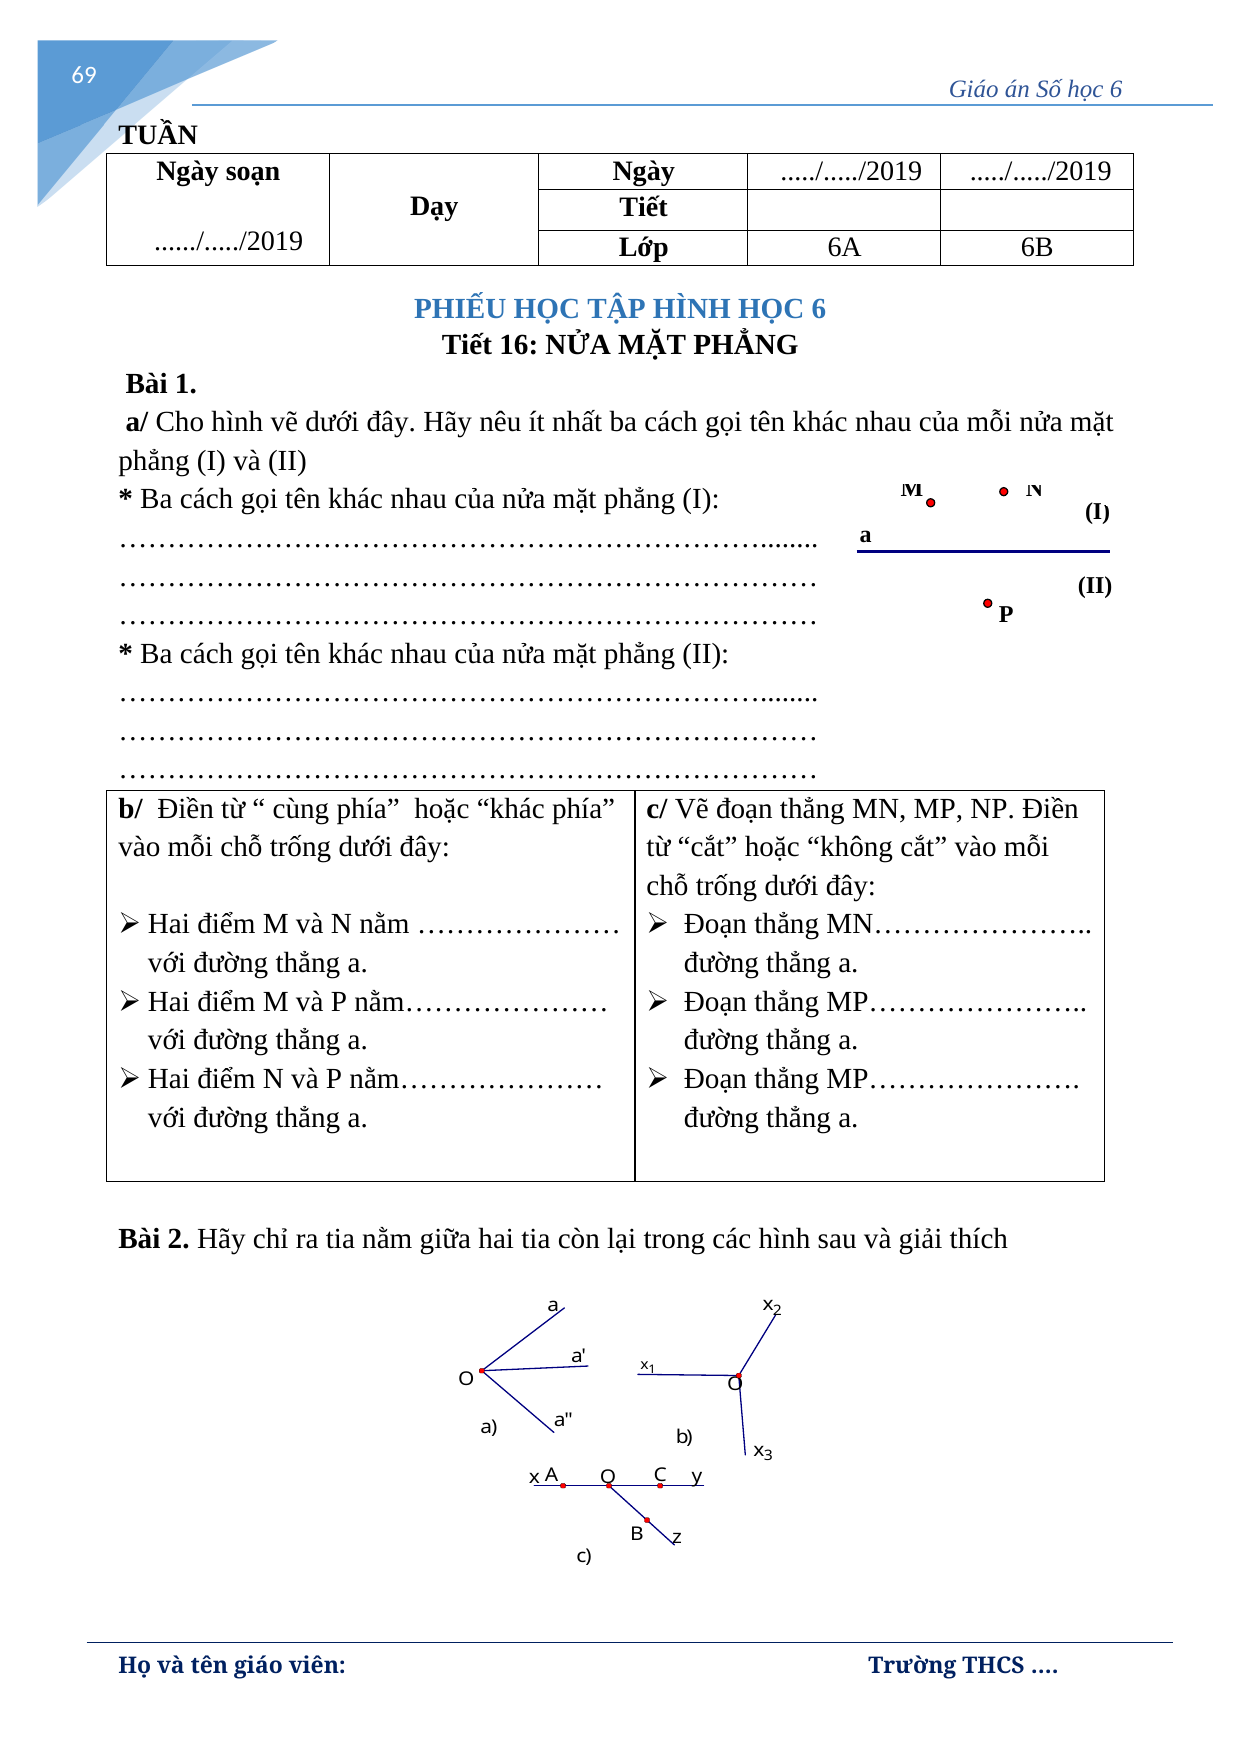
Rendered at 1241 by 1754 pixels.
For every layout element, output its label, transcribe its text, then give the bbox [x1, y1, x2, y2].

text ……………………………………………………………… [118, 597, 1122, 631]
table_header Ngày soạn ....../...../2019 [107, 154, 329, 265]
table_cell [941, 190, 1133, 229]
table_cell 6B [941, 231, 1133, 265]
table_header Ngày [539, 154, 747, 189]
table_cell [748, 190, 940, 229]
text * Ba cách gọi tên khác nhau của nửa mặt phẳng (II): [118, 636, 1122, 669]
picture [37, 40, 279, 209]
text ……………………………………………………………… [118, 751, 1122, 785]
table_header ...../...../2019 [748, 154, 940, 189]
text Bài 1. [118, 366, 1122, 399]
text Bài 2. Hãy chỉ ra tia nằm giữa hai tia còn lại trong các hình sau và giải thích [118, 1221, 1122, 1254]
table_header b/ Điền từ “ cùng phía” hoặc “khác phía” vào mỗi chỗ trống dưới đây: Hai điểm M và N nằm ………………… với đường thẳng a. Hai điểm M và P nằm………………… với đường thẳng a. Hai điểm N và P nằm………………… với đường thẳng a. [107, 791, 634, 1181]
table_cell Tiết [539, 190, 747, 229]
text ……………………………………………………………… [118, 713, 1122, 746]
text TUẦN [118, 118, 1240, 151]
text …………………………………………………………........ [118, 520, 1122, 554]
table_header Dạy [330, 154, 538, 265]
text …………………………………………………………........ [118, 674, 1122, 708]
text a/ Cho hình vẽ dưới đây. Hãy nêu ít nhất ba cách gọi tên khác nhau của mỗi nửa mặt phẳng (I) và (II) [118, 404, 1122, 477]
table_header c/ Vẽ đoạn thẳng MN, MP, NP. Điền từ “cắt” hoặc “không cắt” vào mỗi chỗ trống dưới đây: Đoạn thẳng MN………………….. đường thẳng a. Đoạn thẳng MP………………….. đường thẳng a. Đoạn thẳng MP…………………. đường thẳng a. [636, 791, 1104, 1181]
table_cell 6A [748, 231, 940, 265]
text * Ba cách gọi tên khác nhau của nửa mặt phẳng (I): [118, 482, 1122, 515]
table_cell Lớp [539, 231, 747, 265]
text ……………………………………………………………… [118, 559, 1122, 592]
subtitle PHIẾU HỌC TẬP HÌNH HỌC 6 [118, 291, 1122, 325]
text Tiết 16: NỬA MẶT PHẲNG [118, 327, 1122, 361]
table_header ...../...../2019 [941, 154, 1133, 189]
